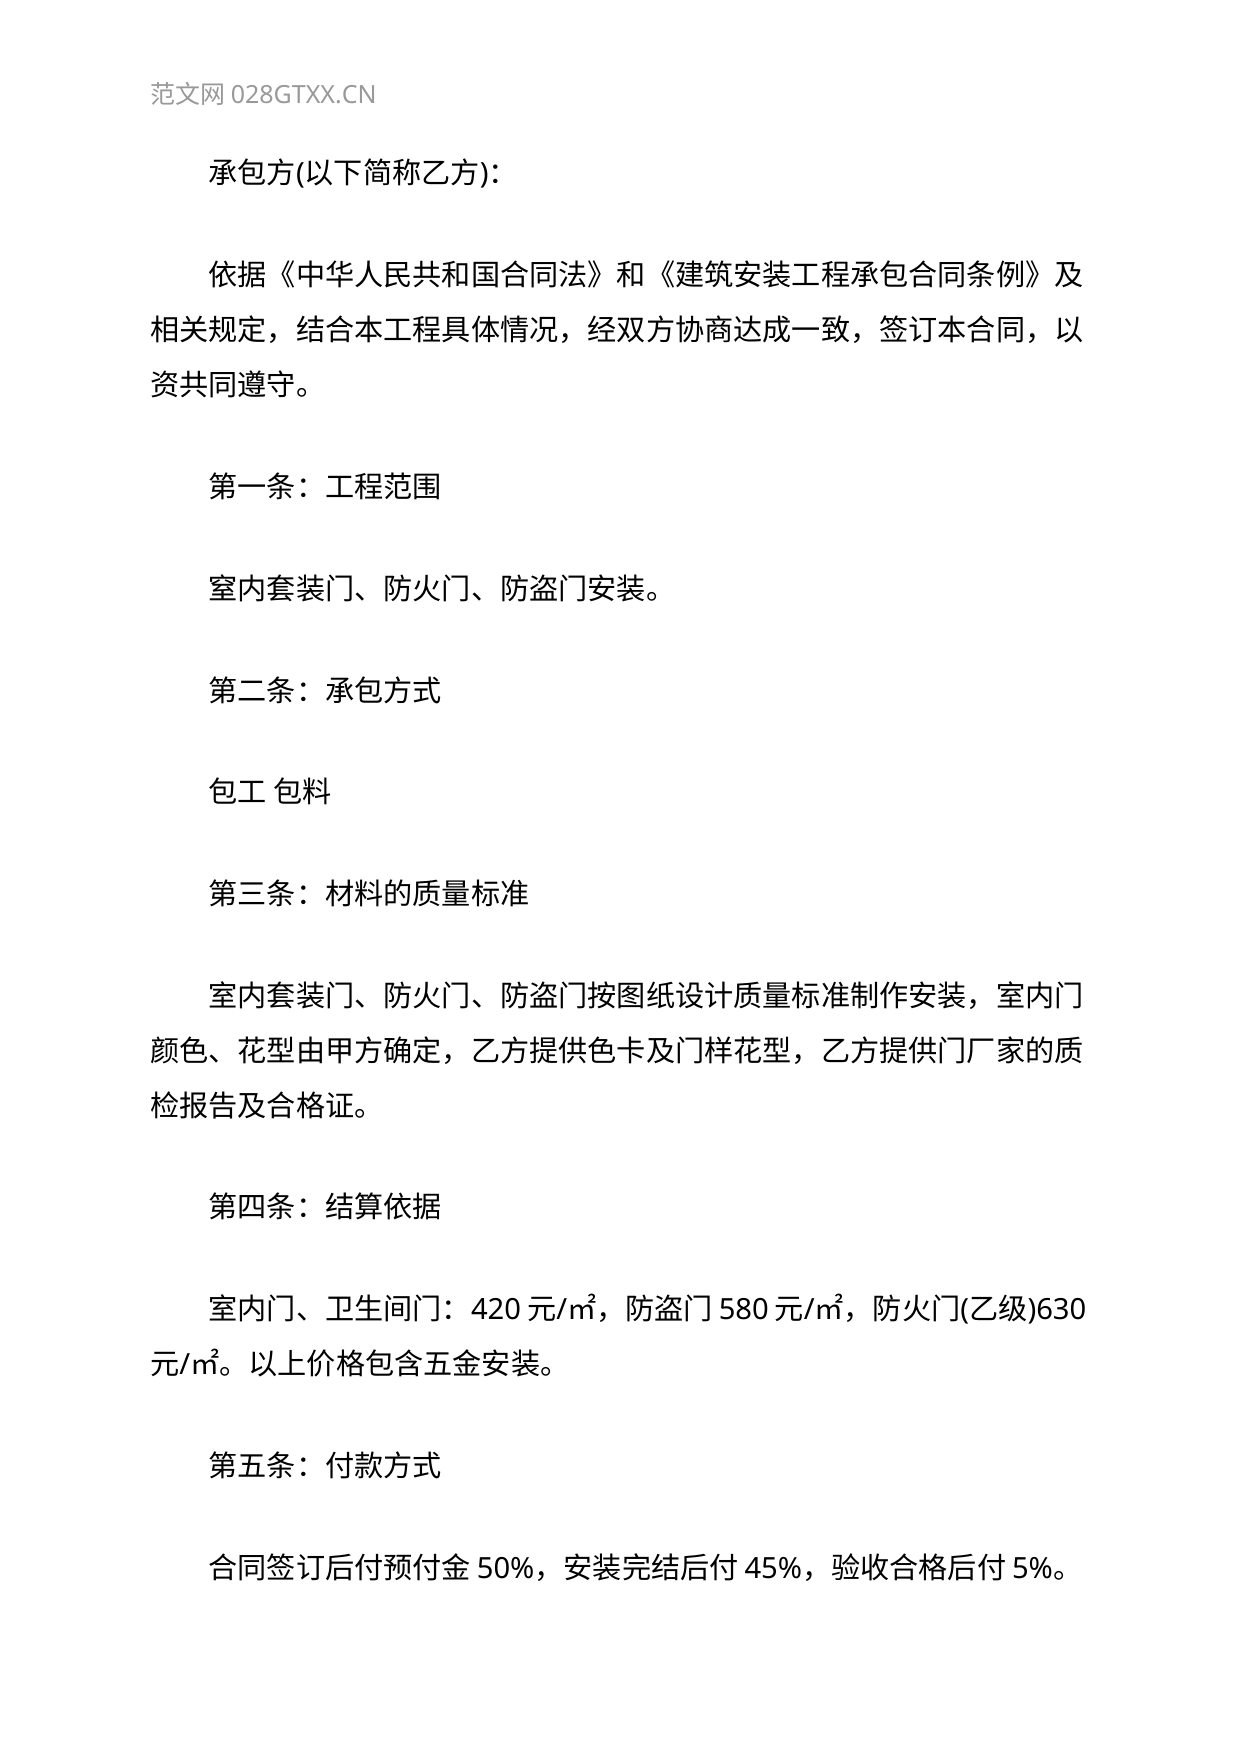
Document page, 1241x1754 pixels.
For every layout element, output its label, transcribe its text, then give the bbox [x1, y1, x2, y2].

text 第四条：结算依据 [150, 1184, 1090, 1226]
text 窒内套装门、防火门、防盗门安装。 [150, 565, 1090, 608]
text 包工 包料 [150, 769, 1090, 811]
text 第二条：承包方式 [150, 667, 1090, 709]
text 室内套装门、防火门、防盗门按图纸设计质量标准制作安装，室内门颜色、花型由甲方确定，乙方提供色卡及门样花型，乙方提供门厂家的质检报告及合格证。 [150, 972, 1090, 1124]
text 第三条：材料的质量标准 [150, 871, 1090, 913]
text 第五条：付款方式 [150, 1443, 1090, 1485]
text 承包方(以下简称乙方)： [150, 150, 1090, 192]
text 第一条：工程范围 [150, 463, 1090, 506]
text 合同签订后付预付金50%，安装完结后付45%，验收合格后付5%。 [150, 1544, 1090, 1587]
text 依据《中华人民共和国合同法》和《建筑安装工程承包合同条例》及相关规定，结合本工程具体情况，经双方协商达成一致，签订本合同，以资共同遵守。 [150, 252, 1090, 404]
text 室内门、卫生间门：420元/㎡，防盗门580元/㎡，防火门(乙级)630元/㎡。以上价格包含五金安装。 [150, 1286, 1090, 1383]
